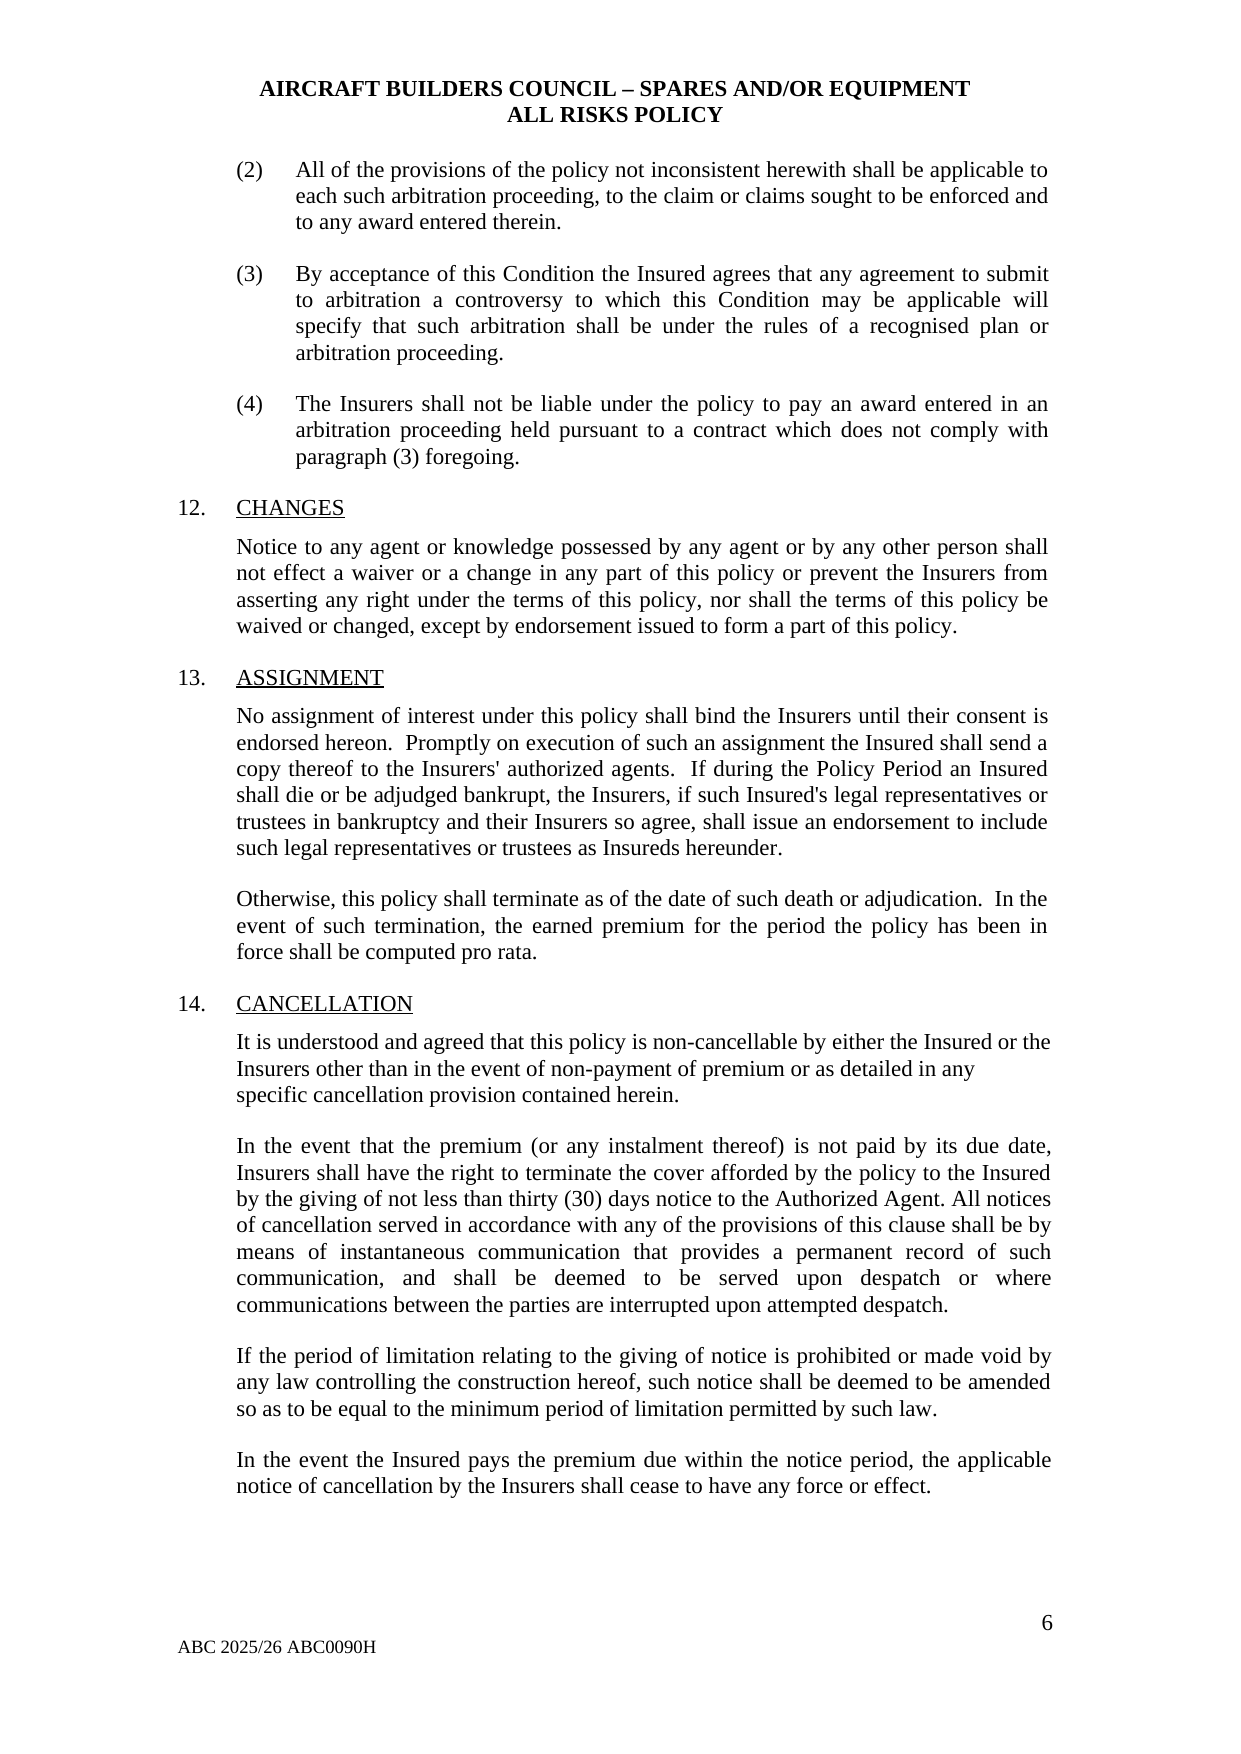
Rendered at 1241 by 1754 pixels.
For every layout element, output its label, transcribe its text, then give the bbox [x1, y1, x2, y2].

text If the period of limitation relating to the giving of notice is prohibited or made void by any law controlling the construction hereof, such notice shall be deemed to be amended so as to be equal to the minimum period of limitation permitted by such law. [236, 1342, 1053, 1421]
text In the event the Insured pays the premium due within the notice period, the applicable notice of cancellation by the Insurers shall cease to have any force or effect. [236, 1446, 1053, 1499]
text (4) The Insurers shall not be liable under the policy to pay an award entered in an arbitration proceeding held pursuant to a contract which does not comply with paragraph (3) foregoing. [236, 390, 1050, 469]
text (3) By acceptance of this Condition the Insured agrees that any agreement to submit to arbitration a controversy to which this Condition may be applicable will specify that such arbitration shall be under the rules of a recognised plan or arbitration proceeding. [236, 260, 1050, 365]
text Otherwise, this policy shall terminate as of the date of such death or adjudication. In the event of such termination, the earned premium for the period the policy has been in force shall be computed pro rata. [236, 886, 1050, 964]
text It is understood and agreed that this policy is non-cancellable by either the Insured or the Insurers other than in the event of non-payment of premium or as detailed in any specific cancellation provision contained herein. [236, 1028, 1053, 1107]
text Notice to any agent or knowledge possessed by any agent or by any other person shall not effect a waiver or a change in any part of this policy or prevent the Insurers from asserting any right under the terms of this policy, nor shall the terms of this policy be waived or changed, except by endorsement issued to form a part of this policy. [236, 533, 1050, 638]
text 12. CHANGES [177, 494, 1050, 521]
text (2) All of the provisions of the policy not inconsistent herewith shall be applicable to each such arbitration proceeding, to the claim or claims sought to be enforced and to any award entered therein. [236, 156, 1050, 235]
text 14. CANCELLATION [177, 989, 1050, 1016]
text In the event that the premium (or any instalment thereof) is not paid by its due date, Insurers shall have the right to terminate the cover afforded by the policy to the Insured by the giving of not less than thirty (30) days notice to the Authorized Agent. All notices of cancellation served in accordance with any of the provisions of this clause shall be by means of instantaneous communication that provides a permanent record of such communication, and shall be deemed to be served upon despatch or where communications between the parties are interrupted upon attempted despatch. [236, 1132, 1053, 1317]
text 13. ASSIGNMENT [177, 663, 1050, 690]
text No assignment of interest under this policy shall bind the Insurers until their consent is endorsed hereon. Promptly on execution of such an assignment the Insured shall send a copy thereof to the Insurers' authorized agents. If during the Policy Period an Insured shall die or be adjudged bankrupt, the Insurers, if such Insured's legal representatives or trustees in bankruptcy and their Insurers so agree, shall issue an endorsement to include such legal representatives or trustees as Insureds hereunder. [236, 702, 1050, 861]
